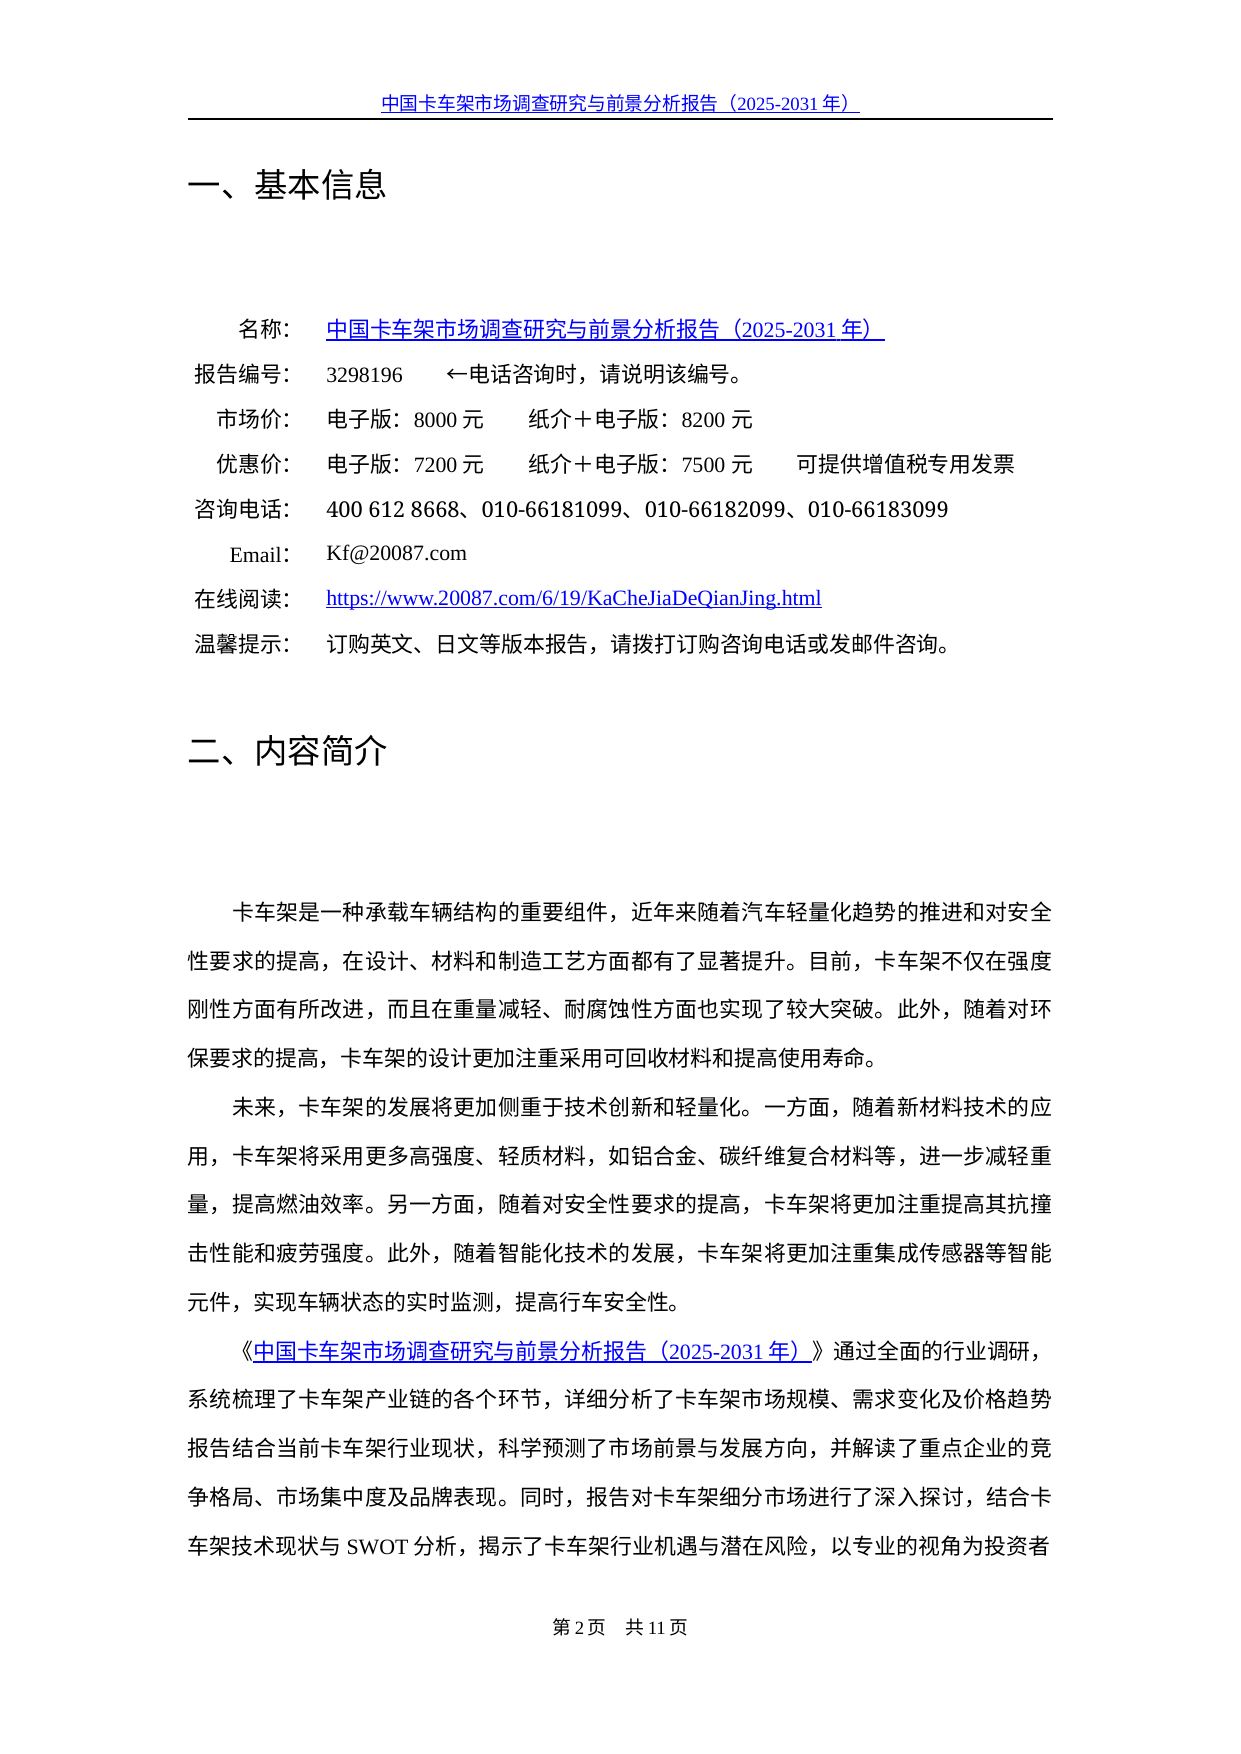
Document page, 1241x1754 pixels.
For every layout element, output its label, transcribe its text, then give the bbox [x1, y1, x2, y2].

table_cell Email： [167, 537, 315, 582]
table_cell 400 612 8668、010-66181099、010-66182099、010-66183099 [315, 492, 1073, 537]
table_cell 电子版：8000 元 纸介＋电子版：8200 元 [315, 402, 1073, 447]
table_cell [315, 582, 1073, 627]
table_cell 温馨提示： [167, 627, 315, 672]
title 一、基本信息 [187, 150, 1053, 215]
table_header 中国卡车架市场调查研究与前景分析报告（2025-2031年） [315, 312, 1073, 357]
table_cell 在线阅读： [167, 582, 315, 627]
table_cell 优惠价： [167, 447, 315, 492]
title 二、内容简介 [187, 717, 1053, 782]
table_cell 报告编号： [167, 357, 315, 402]
table_cell Kf@20087.com [315, 537, 1073, 582]
table_header 名称： [167, 312, 315, 357]
table_cell 订购英文、日文等版本报告，请拨打订购咨询电话或发邮件咨询。 [315, 627, 1073, 672]
table_cell 咨询电话： [167, 492, 315, 537]
table_cell 市场价： [167, 402, 315, 447]
table_cell 3298196 ←电话咨询时，请说明该编号。 [315, 357, 1073, 402]
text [187, 894, 1053, 1561]
table_cell 电子版：7200 元 纸介＋电子版：7500 元 可提供增值税专用发票 [315, 447, 1073, 492]
